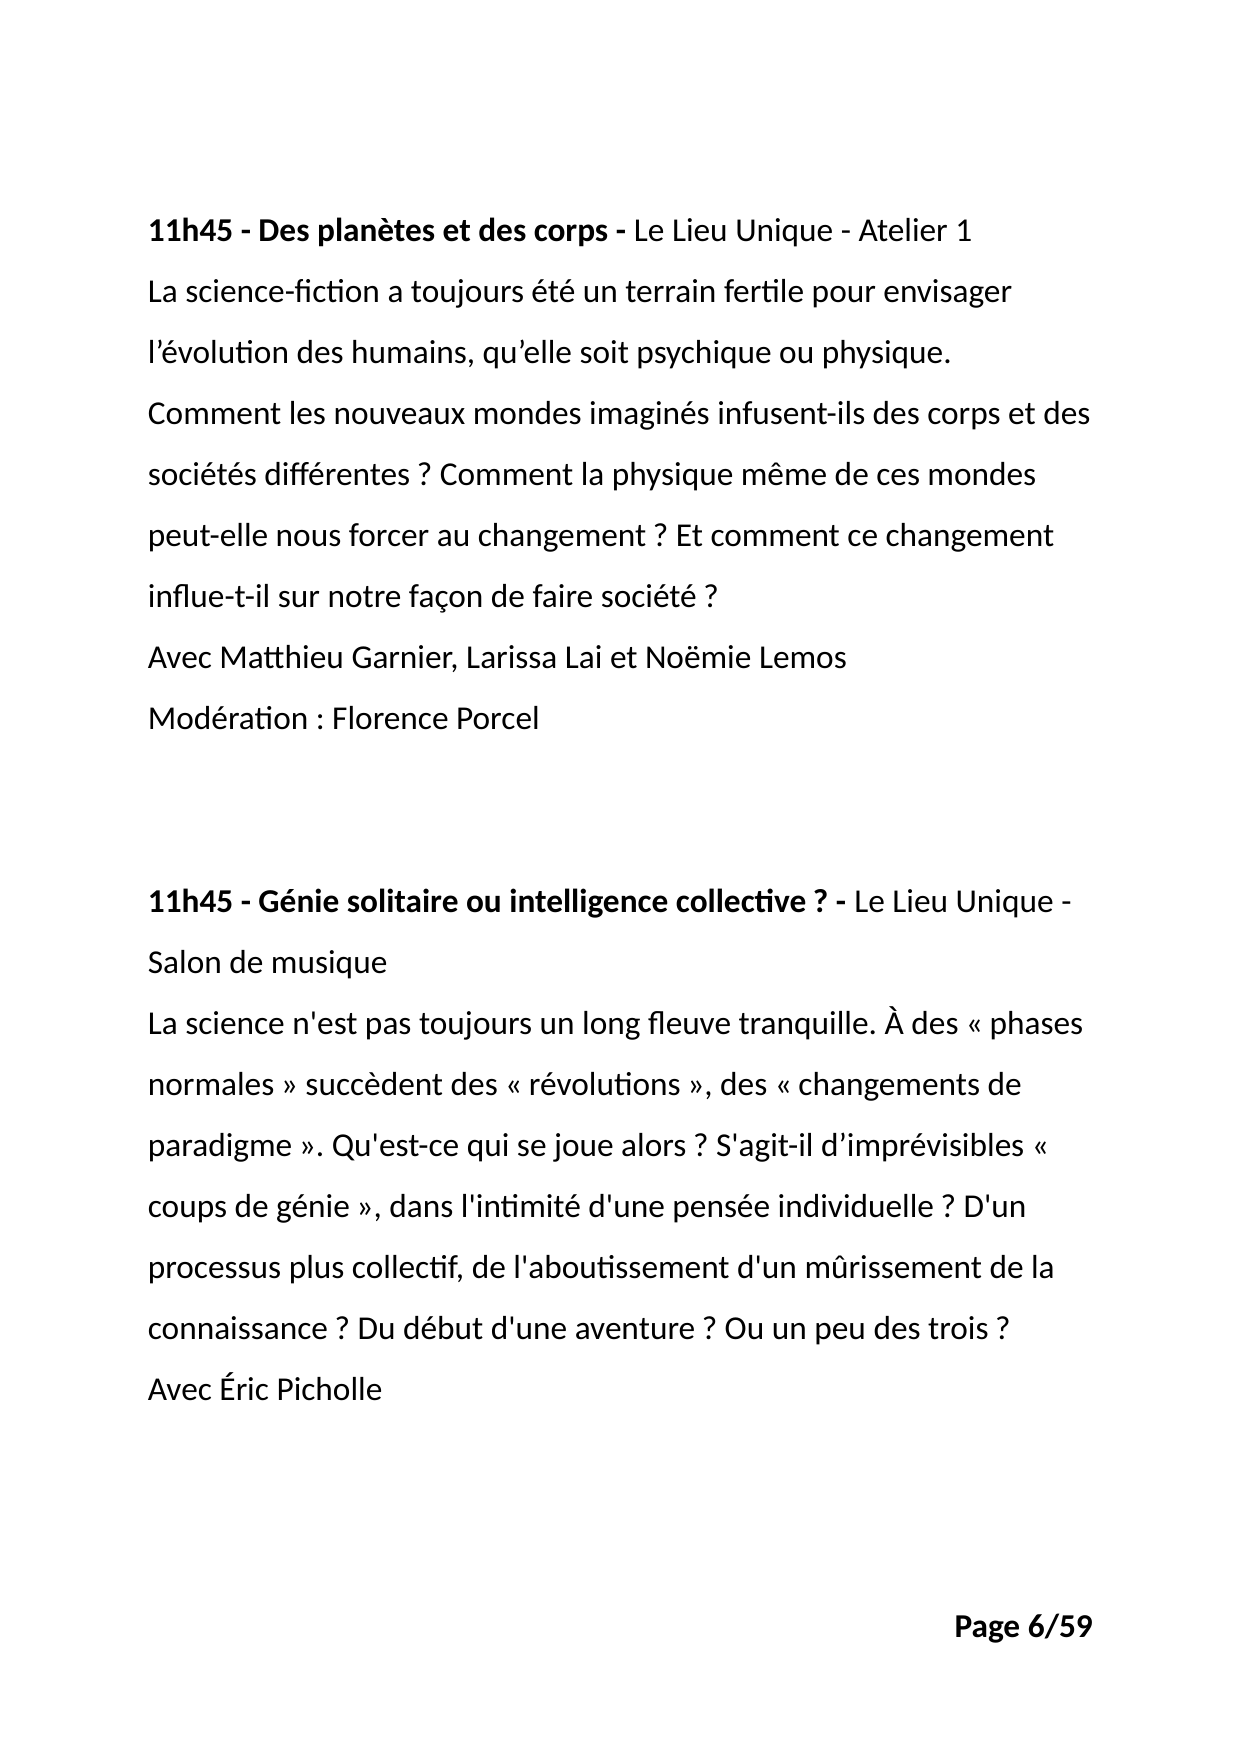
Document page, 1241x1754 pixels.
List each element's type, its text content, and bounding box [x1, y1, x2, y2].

text 11h45 - Génie solitaire ou intelligence collective ? - Le Lieu Unique - Salon de musique [148, 880, 1093, 982]
text La science-fiction a toujours été un terrain fertile pour envisager l’évolution des humains, qu’elle soit psychique ou physique. Comment les nouveaux mondes imaginés infusent-ils des corps et des sociétés différentes ? Comment la physique même de ces mondes peut-elle nous forcer au changement ? Et comment ce changement influe-t-il sur notre façon de faire société ? [148, 270, 1093, 616]
text Avec Éric Picholle [148, 1368, 1093, 1409]
text Avec Matthieu Garnier, Larissa Lai et Noëmie Lemos Modération : Florence Porcel [148, 636, 1093, 738]
text La science n'est pas toujours un long fleuve tranquille. À des « phases normales » succèdent des « révolutions », des « changements de paradigme ». Qu'est-ce qui se joue alors ? S'agit-il d’imprévisibles « coups de génie », dans l'intimité d'une pensée individuelle ? D'un processus plus collectif, de l'aboutissement d'un mûrissement de la connaissance ? Du début d'une aventure ? Ou un peu des trois ? [148, 1002, 1093, 1348]
text 11h45 - Des planètes et des corps - Le Lieu Unique - Atelier 1 [148, 209, 1093, 249]
